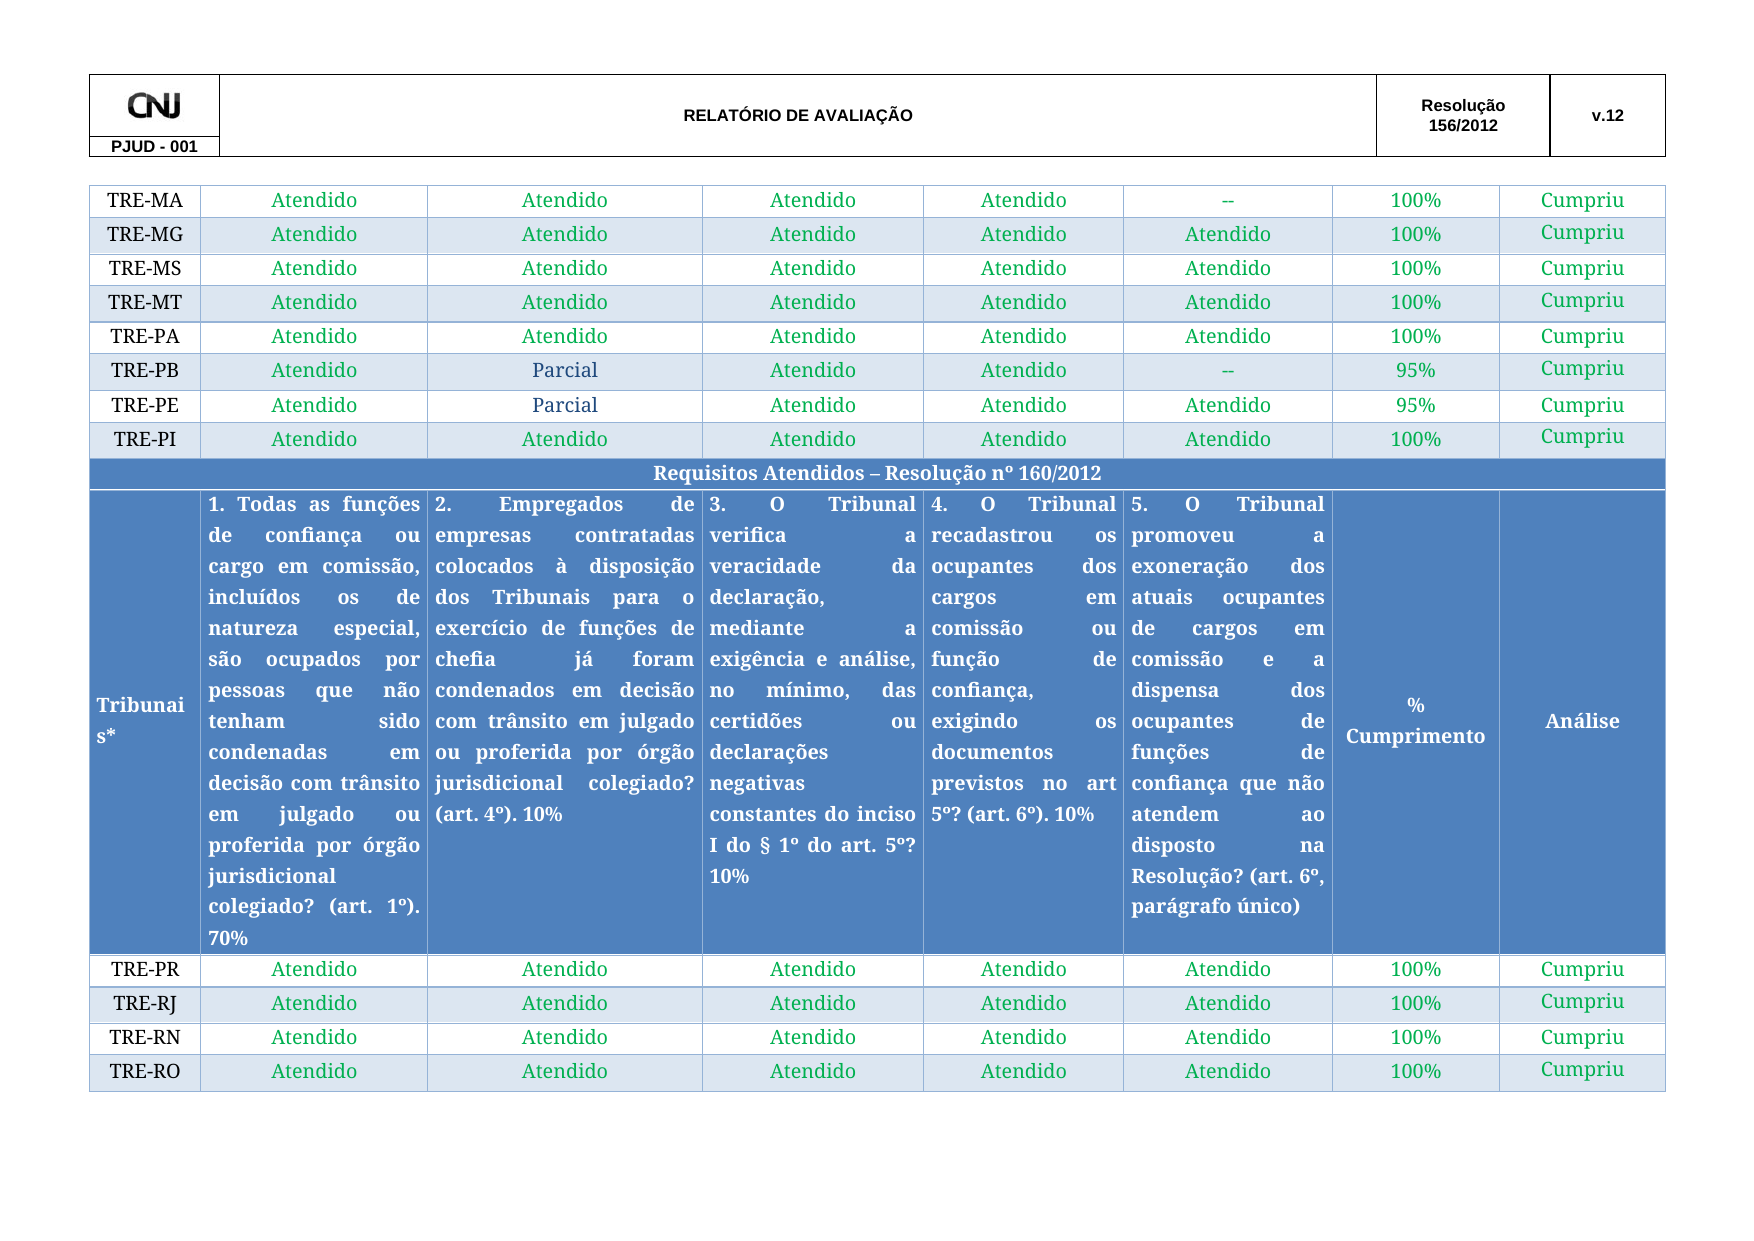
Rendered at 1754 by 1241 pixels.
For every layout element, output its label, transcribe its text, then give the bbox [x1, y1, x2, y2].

table_cell 100% [1333, 255, 1499, 285]
table_cell 100% [1333, 1024, 1499, 1054]
table_cell -- [1124, 186, 1332, 217]
table_cell Atendido [428, 286, 702, 321]
table_cell 3. O Tribunal verifica a veracidade da declaração, mediante a exigência e análise, no mínimo, das certidões ou declarações negativas constantes do inciso I do § 1º do art. 5º? 10% [703, 491, 923, 954]
table_cell Cumpriu [1500, 323, 1665, 353]
table_cell Cumpriu [1500, 186, 1665, 217]
table_cell TRE-RN [90, 1024, 200, 1054]
table_cell Atendido [703, 956, 923, 986]
table_cell TRE-PA [90, 323, 200, 353]
table_cell Cumpriu [1500, 988, 1665, 1022]
table_cell Atendido [1124, 255, 1332, 285]
table_cell Cumpriu [1500, 255, 1665, 285]
table_cell Atendido [924, 354, 1123, 390]
table_cell TRE-RJ [90, 988, 200, 1022]
table_cell Atendido [703, 255, 923, 285]
table_cell Atendido [1124, 988, 1332, 1022]
table_cell Atendido [201, 286, 427, 321]
table_cell 100% [1333, 1055, 1499, 1091]
table_cell Parcial [428, 391, 702, 422]
table_cell Atendido [924, 423, 1123, 458]
table_cell Atendido [924, 1024, 1123, 1054]
table_cell Atendido [703, 391, 923, 422]
picture [123, 75, 185, 136]
table_cell -- [1124, 354, 1332, 390]
table_cell Atendido [703, 323, 923, 353]
table_cell Cumpriu [1500, 956, 1665, 986]
table_cell TRE-MS [90, 255, 200, 285]
table_cell Atendido [201, 186, 427, 217]
table_cell Atendido [924, 286, 1123, 321]
table_cell Atendido [201, 1024, 427, 1054]
table_cell Atendido [201, 423, 427, 458]
table_cell 100% [1333, 286, 1499, 321]
table_cell Atendido [201, 391, 427, 422]
table_cell Tribunais* [90, 491, 200, 954]
table_cell Atendido [703, 1055, 923, 1091]
table_cell Atendido [703, 423, 923, 458]
table_cell Cumpriu [1500, 354, 1665, 390]
table_cell Atendido [201, 218, 427, 253]
table_cell TRE-RO [90, 1055, 200, 1091]
table_cell Atendido [924, 186, 1123, 217]
table_cell Atendido [924, 988, 1123, 1022]
table_cell Análise [1500, 491, 1665, 954]
table_cell TRE-MA [90, 186, 200, 217]
table_cell TRE-PI [90, 423, 200, 458]
table_cell Atendido [428, 1024, 702, 1054]
table_cell Atendido [703, 286, 923, 321]
table_cell Cumpriu [1500, 1024, 1665, 1054]
table_cell Atendido [924, 323, 1123, 353]
table_cell 95% [1333, 354, 1499, 390]
table_cell Atendido [1124, 956, 1332, 986]
table_cell Atendido [201, 956, 427, 986]
table_cell 2. Empregados de empresas contratadas colocados à disposição dos Tribunais para o exercício de funções de chefia já foram condenados em decisão com trânsito em julgado ou proferida por órgão jurisdicional colegiado? (art. 4º). 10% [428, 491, 702, 954]
table_cell 100% [1333, 423, 1499, 458]
table_cell Cumpriu [1500, 1055, 1665, 1091]
table_cell Atendido [1124, 218, 1332, 253]
table_cell Atendido [428, 988, 702, 1022]
table_cell Atendido [428, 323, 702, 353]
table_cell 5. O Tribunal promoveu a exoneração dos atuais ocupantes de cargos em comissão e a dispensa dos ocupantes de funções de confiança que não atendem ao disposto na Resolução? (art. 6º, parágrafo único) [1124, 491, 1332, 954]
table_cell Cumpriu [1500, 423, 1665, 458]
table_cell 100% [1333, 988, 1499, 1022]
table_cell 100% [1333, 218, 1499, 253]
table_cell Atendido [924, 255, 1123, 285]
table_cell Atendido [1124, 286, 1332, 321]
table_cell Atendido [924, 956, 1123, 986]
table_cell Cumpriu [1500, 286, 1665, 321]
table_cell Atendido [1124, 423, 1332, 458]
table_cell Cumpriu [1500, 218, 1665, 253]
table_cell 100% [1333, 956, 1499, 986]
table_cell Atendido [1124, 391, 1332, 422]
table_cell Atendido [703, 988, 923, 1022]
table_cell Atendido [924, 218, 1123, 253]
table_cell Atendido [1124, 1024, 1332, 1054]
table_cell Atendido [1124, 1055, 1332, 1091]
table_cell Atendido [1124, 323, 1332, 353]
table_cell 95% [1333, 391, 1499, 422]
table_cell Atendido [201, 1055, 427, 1091]
table_cell 1. Todas as funções de confiança ou cargo em comissão, incluídos os de natureza especial, são ocupados por pessoas que não tenham sido condenadas em decisão com trânsito em julgado ou proferida por órgão jurisdicional colegiado? (art. 1º). 70% [201, 491, 427, 954]
table_cell Atendido [428, 255, 702, 285]
table_cell Atendido [201, 323, 427, 353]
table_cell TRE-MG [90, 218, 200, 253]
table_cell TRE-MT [90, 286, 200, 321]
table_cell TRE-PB [90, 354, 200, 390]
table_cell 100% [1333, 186, 1499, 217]
table_cell TRE-PR [90, 956, 200, 986]
table_cell Atendido [703, 1024, 923, 1054]
table_cell Atendido [428, 218, 702, 253]
table_cell Atendido [428, 423, 702, 458]
table_cell Requisitos Atendidos – Resolução nº 160/2012 [90, 459, 1665, 489]
table_cell Atendido [201, 988, 427, 1022]
table_cell 100% [1333, 323, 1499, 353]
table_cell Atendido [201, 255, 427, 285]
table_cell Atendido [428, 1055, 702, 1091]
table_cell Atendido [428, 956, 702, 986]
table_cell Atendido [428, 186, 702, 217]
table_cell TRE-PE [90, 391, 200, 422]
table_cell Atendido [703, 186, 923, 217]
table_cell Atendido [924, 391, 1123, 422]
table_cell Atendido [703, 354, 923, 390]
table_cell % Cumprimento [1333, 491, 1499, 954]
table_cell Parcial [428, 354, 702, 390]
table_cell 4. O Tribunal recadastrou os ocupantes dos cargos em comissão ou função de confiança, exigindo os documentos previstos no art 5º? (art. 6º). 10% [924, 491, 1123, 954]
table_cell Atendido [703, 218, 923, 253]
table_cell Atendido [924, 1055, 1123, 1091]
table_cell Cumpriu [1500, 391, 1665, 422]
table_cell Atendido [201, 354, 427, 390]
